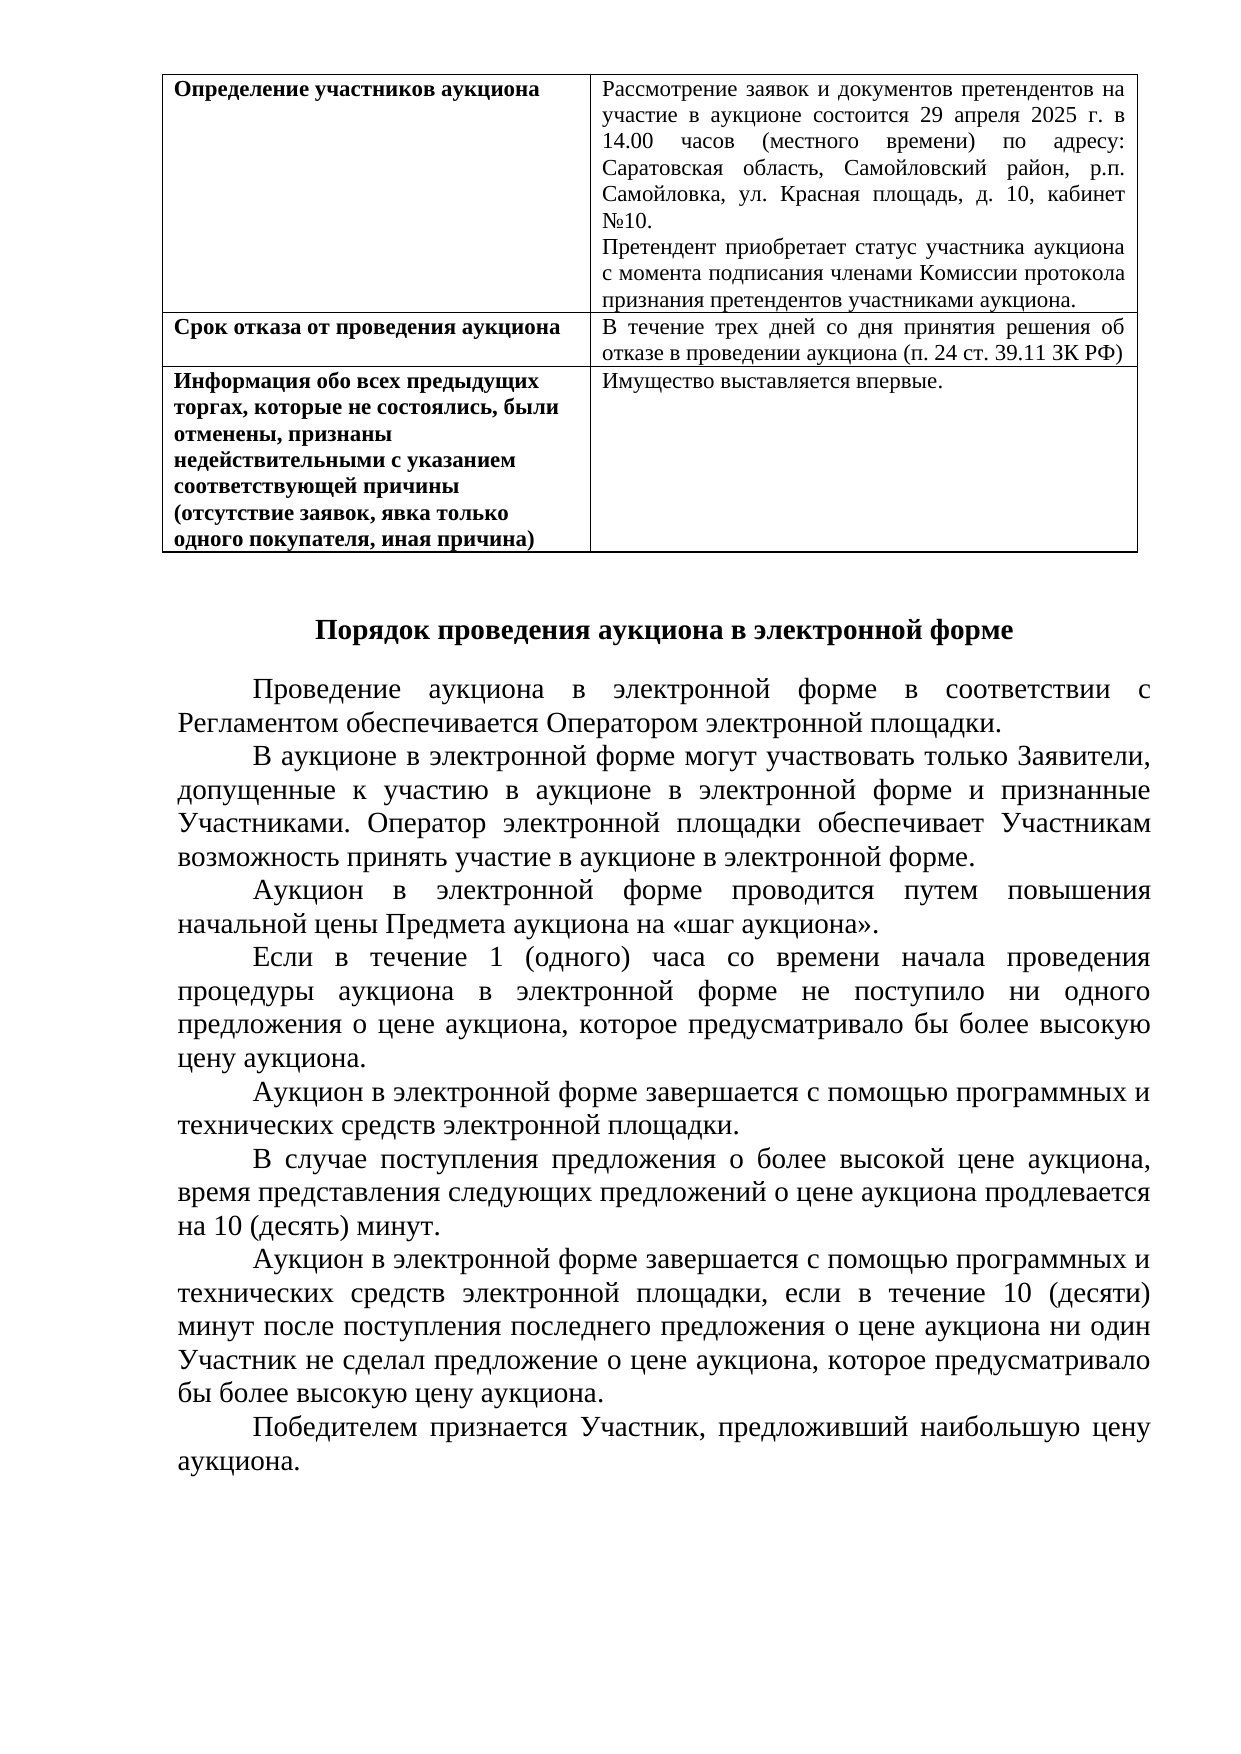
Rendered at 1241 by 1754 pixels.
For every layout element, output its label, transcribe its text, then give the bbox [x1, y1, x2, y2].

text В случае поступления предложения о более высокой цене аукциона, время представления следующих предложений о цене аукциона продлевается на 10 (десять) минут. [177, 1141, 1152, 1241]
text Если в течение 1 (одного) часа со времени начала проведения процедуры аукциона в электронной форме не поступило ни одного предложения о цене аукциона, которое предусматривало бы более высокую цену аукциона. [177, 939, 1152, 1074]
table_cell Рассмотрение заявок и документов претендентов на участие в аукционе состоится 29 апреля 2025 г. в 14.00 часов (местного времени) по адресу: Саратовская область, Самойловский район, р.п. Самойловка, ул. Красная площадь, д. 10, кабинет №10. Претендент приобретает статус участника аукциона с момента подписания членами Комиссии протокола признания претендентов участниками аукциона. [591, 75, 1137, 312]
text В аукционе в электронной форме могут участвовать только Заявители, допущенные к участию в аукционе в электронной форме и признанные Участниками. Оператор электронной площадки обеспечивает Участникам возможность принять участие в аукционе в электронной форме. [177, 738, 1152, 872]
table_cell Имущество выставляется впервые. [591, 367, 1137, 551]
text Порядок проведения аукциона в электронной форме [177, 612, 1152, 645]
table_cell В течение трех дней со дня принятия решения об отказе в проведении аукциона (п. 24 ст. 39.11 ЗК РФ) [591, 313, 1137, 366]
text Аукцион в электронной форме проводится путем повышения начальной цены Предмета аукциона на «шаг аукциона». [177, 872, 1152, 939]
table_cell Информация обо всех предыдущих торгах, которые не состоялись, были отменены, признаны недействительными с указанием соответствующей причины (отсутствие заявок, явка только одного покупателя, иная причина) [163, 367, 590, 551]
text Аукцион в электронной форме завершается с помощью программных и технических средств электронной площадки. [177, 1074, 1152, 1141]
table_cell Срок отказа от проведения аукциона [163, 313, 590, 366]
text Проведение аукциона в электронной форме в соответствии с Регламентом обеспечивается Оператором электронной площадки. [177, 671, 1152, 738]
text Победителем признается Участник, предложивший наибольшую цену аукциона. [177, 1409, 1152, 1476]
text Аукцион в электронной форме завершается с помощью программных и технических средств электронной площадки, если в течение 10 (десяти) минут после поступления последнего предложения о цене аукциона ни один Участник не сделал предложение о цене аукциона, которое предусматривало бы более высокую цену аукциона. [177, 1241, 1152, 1409]
table_cell Определение участников аукциона [163, 75, 590, 312]
